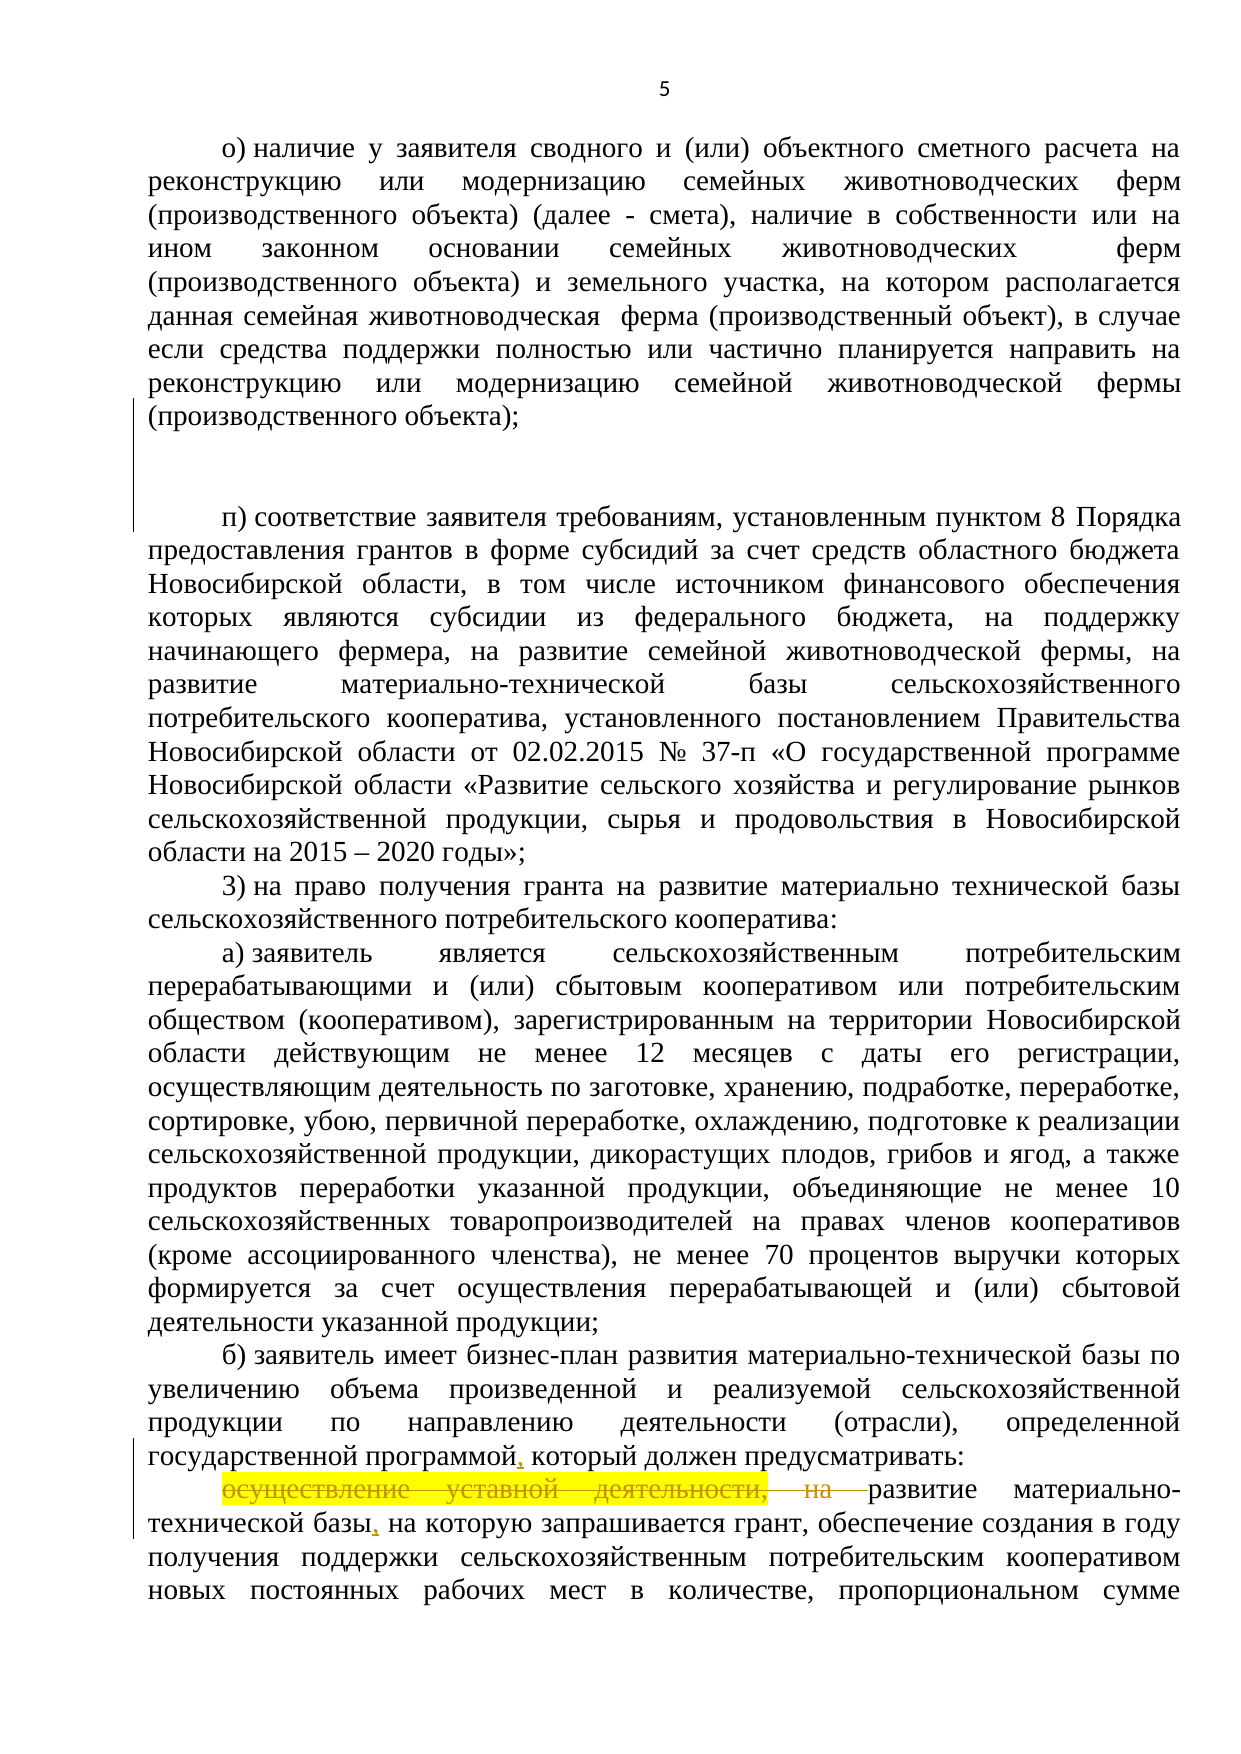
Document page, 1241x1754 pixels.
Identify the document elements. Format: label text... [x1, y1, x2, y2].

text б) заявитель имеет бизнес-план развития материально-технической базы по увеличению объема произведенной и реализуемой сельскохозяйственной продукции по направлению деятельности (отрасли), определенной государственной программой который должен предусматривать: [148, 1337, 1181, 1472]
text п) соответствие заявителя требованиям, установленным пунктом 8 Порядка предоставления грантов в форме субсидий за счет средств областного бюджета Новосибирской области, в том числе источником финансового обеспечения которых являются субсидии из федерального бюджета, на поддержку начинающего фермера, на развитие семейной животноводческой фермы, на развитие материально-технической базы сельскохозяйственного потребительского кооператива, установленного постановлением Правительства Новосибирской области от 02.02.2015 № 37-п «О государственной программе Новосибирской области «Развитие сельского хозяйства и регулирование рынков сельскохозяйственной продукции, сырья и продовольствия в Новосибирской области на 2015 – 2020 годы»; [148, 499, 1181, 868]
text а) заявитель является сельскохозяйственным потребительским перерабатывающими и (или) сбытовым кооперативом или потребительским обществом (кооперативом), зарегистрированным на территории Новосибирской области действующим не менее 12 месяцев с даты его регистрации, осуществляющим деятельность по заготовке, хранению, подработке, переработке, сортировке, убою, первичной переработке, охлаждению, подготовке к реализации сельскохозяйственной продукции, дикорастущих плодов, грибов и ягод, а также продуктов переработки указанной продукции, объединяющие не менее 10 сельскохозяйственных товаропроизводителей на правах членов кооперативов (кроме ассоциированного членства), не менее 70 процентов выручки которых формируется за счет осуществления перерабатывающей и (или) сбытовой деятельности указанной продукции; [148, 935, 1181, 1337]
text о) наличие у заявителя сводного и (или) объектного сметного расчета на реконструкцию или модернизацию семейных животноводческих ферм (производственного объекта) (далее - смета), наличие в собственности или на ином законном основании семейных животноводческих ферм (производственного объекта) и земельного участка, на котором располагается данная семейная животноводческая ферма (производственный объект), в случае если средства поддержки полностью или частично планируется направить на реконструкцию или модернизацию семейной животноводческой фермы (производственного объекта); [148, 130, 1181, 432]
text 3) на право получения гранта на развитие материально технической базы сельскохозяйственного потребительского кооператива: [148, 868, 1181, 935]
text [148, 1472, 1181, 1606]
